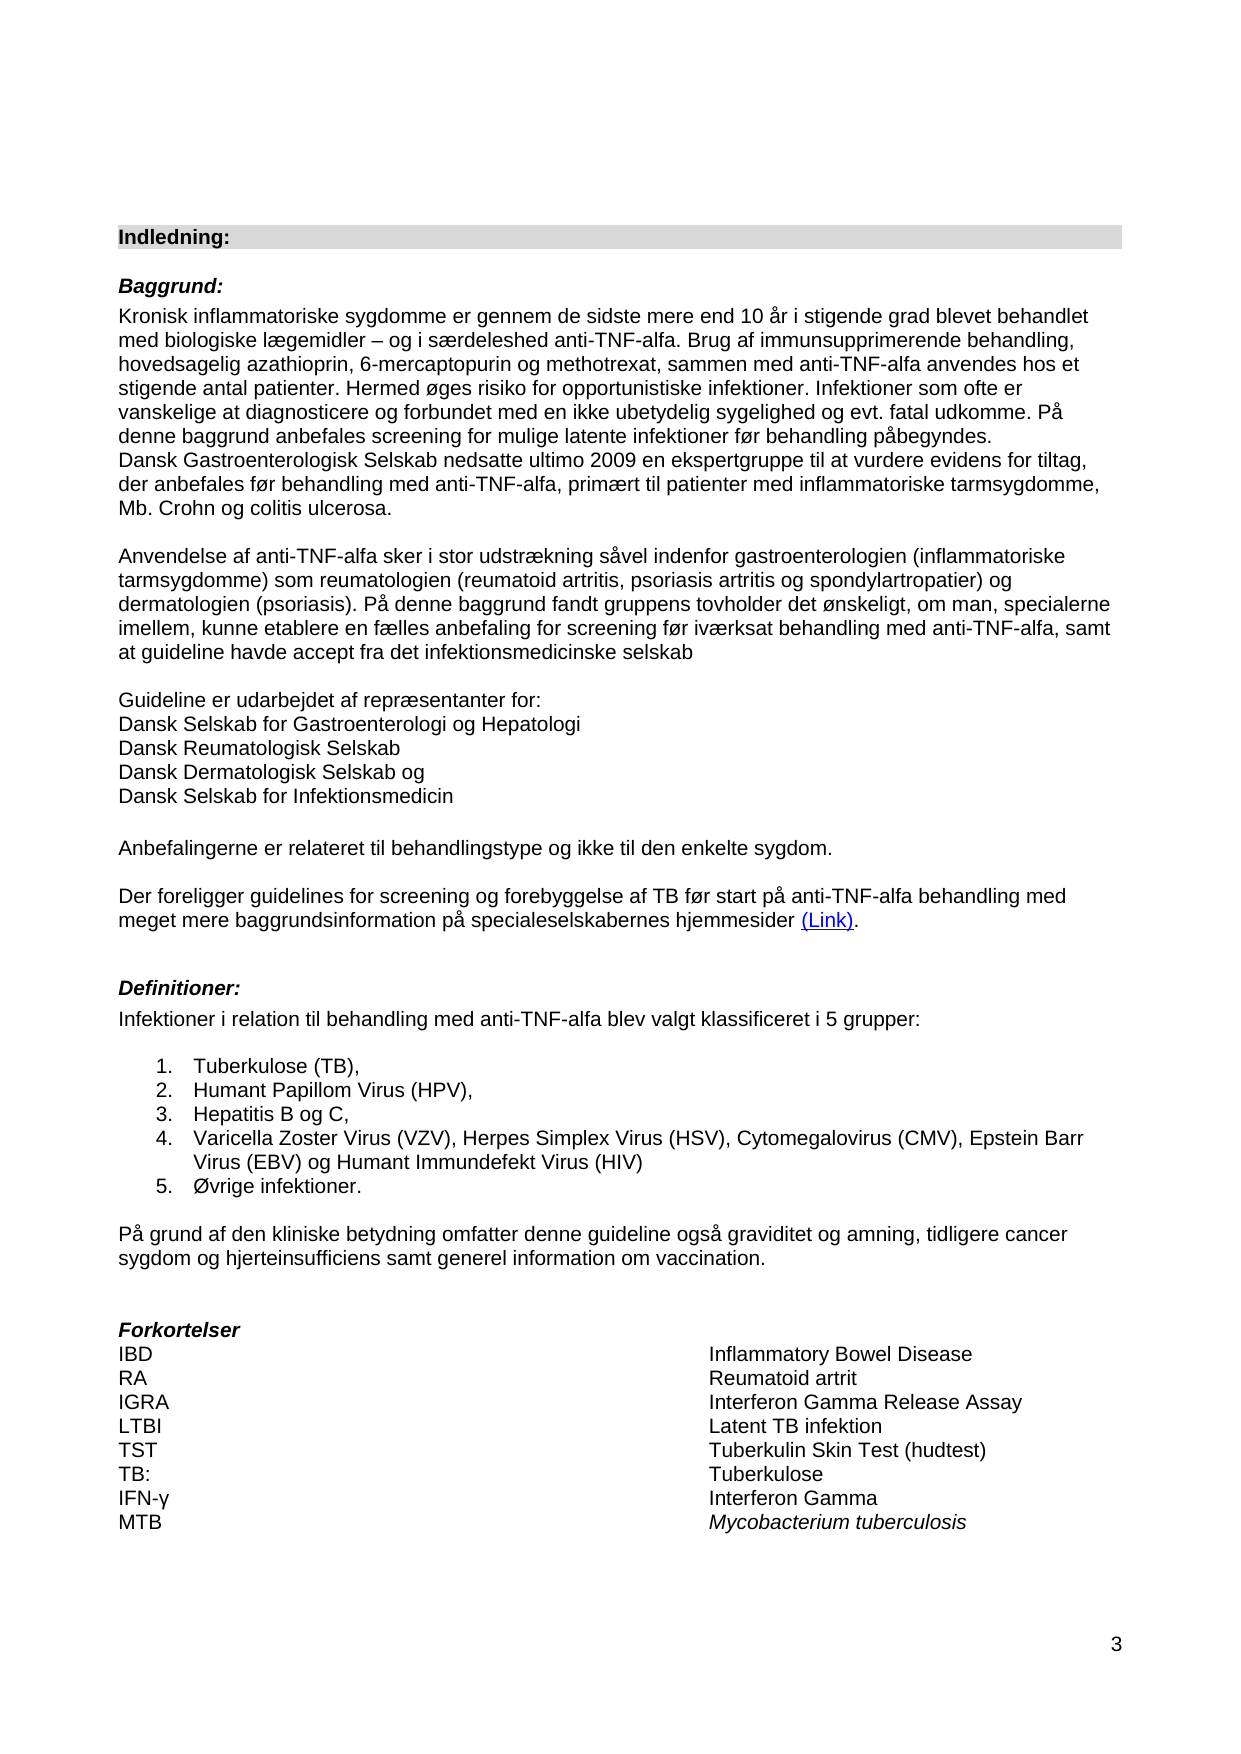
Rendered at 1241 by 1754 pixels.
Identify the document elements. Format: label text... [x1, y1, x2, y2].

list Varicella Zoster Virus (VZV), Herpes Simplex Virus (HSV), Cytomegalovirus (CMV), Epstein Barr Virus (EBV) og Humant Immundefekt Virus (HIV) [156, 1126, 1122, 1174]
text Anbefalingerne er relateret til behandlingstype og ikke til den enkelte sygdom. [118, 836, 1122, 860]
text Dansk Reumatologisk Selskab [118, 736, 1122, 759]
text MTB Mycobacterium tuberculosis [118, 1509, 1122, 1533]
subtitle Definitioner: [118, 976, 1122, 1000]
text IGRA Interferon Gamma Release Assay [118, 1390, 1122, 1414]
text Forkortelser [118, 1318, 1122, 1342]
list Øvrige infektioner. [156, 1174, 1122, 1198]
text RA Reumatoid artrit [118, 1366, 1122, 1390]
text LTBI Latent TB infektion [118, 1414, 1122, 1438]
text IFN-γ Interferon Gamma [118, 1486, 1122, 1509]
text TST Tuberkulin Skin Test (hudtest) [118, 1438, 1122, 1462]
subtitle Indledning: [118, 225, 1122, 249]
text Dansk Gastroenterologisk Selskab nedsatte ultimo 2009 en ekspertgruppe til at vurdere evidens for tiltag, der anbefales før behandling med anti-TNF-alfa, primært til patienter med inflammatoriske tarmsygdomme, Mb. Crohn og colitis ulcerosa. [118, 448, 1122, 520]
text Kronisk inflammatoriske sygdomme er gennem de sidste mere end 10 år i stigende grad blevet behandlet med biologiske lægemidler – og i særdeleshed anti-TNF-alfa. Brug af immunsupprimerende behandling, hovedsagelig azathioprin, 6-mercaptopurin og methotrexat, sammen med anti-TNF-alfa anvendes hos et stigende antal patienter. Hermed øges risiko for opportunistiske infektioner. Infektioner som ofte er vanskelige at diagnosticere og forbundet med en ikke ubetydelig sygelighed og evt. fatal udkomme. På denne baggrund anbefales screening for mulige latente infektioner før behandling påbegyndes. [118, 304, 1122, 448]
text TB: Tuberkulose [118, 1462, 1122, 1486]
list Hepatitis B og C, [156, 1102, 1122, 1126]
subtitle Baggrund: [118, 274, 1122, 298]
text Anvendelse af anti-TNF-alfa sker i stor udstrækning såvel indenfor gastroenterologien (inflammatoriske tarmsygdomme) som reumatologien (reumatoid artritis, psoriasis artritis og spondylartropatier) og dermatologien (psoriasis). På denne baggrund fandt gruppens tovholder det ønskeligt, om man, specialerne imellem, kunne etablere en fælles anbefaling for screening før iværksat behandling med anti-TNF-alfa, samt at guideline havde accept fra det infektionsmedicinske selskab [118, 544, 1122, 664]
text Dansk Selskab for Gastroenterologi og Hepatologi [118, 712, 1122, 736]
text IBD Inflammatory Bowel Disease [118, 1342, 1122, 1366]
text Infektioner i relation til behandling med anti-TNF-alfa blev valgt klassificeret i 5 grupper: [118, 1006, 1122, 1030]
list Tuberkulose (TB), [156, 1054, 1122, 1078]
text Der foreligger guidelines for screening og forebyggelse af TB før start på anti-TNF-alfa behandling med meget mere baggrundsinformation på specialeselskabernes hjemmesider (Link). [118, 884, 1122, 932]
text På grund af den kliniske betydning omfatter denne guideline også graviditet og amning, tidligere cancer sygdom og hjerteinsufficiens samt generel information om vaccination. [118, 1222, 1122, 1270]
text Dansk Selskab for Infektionsmedicin [118, 783, 1122, 807]
text Dansk Dermatologisk Selskab og [118, 759, 1122, 783]
text Guideline er udarbejdet af repræsentanter for: [118, 688, 1122, 712]
list Humant Papillom Virus (HPV), [156, 1078, 1122, 1102]
